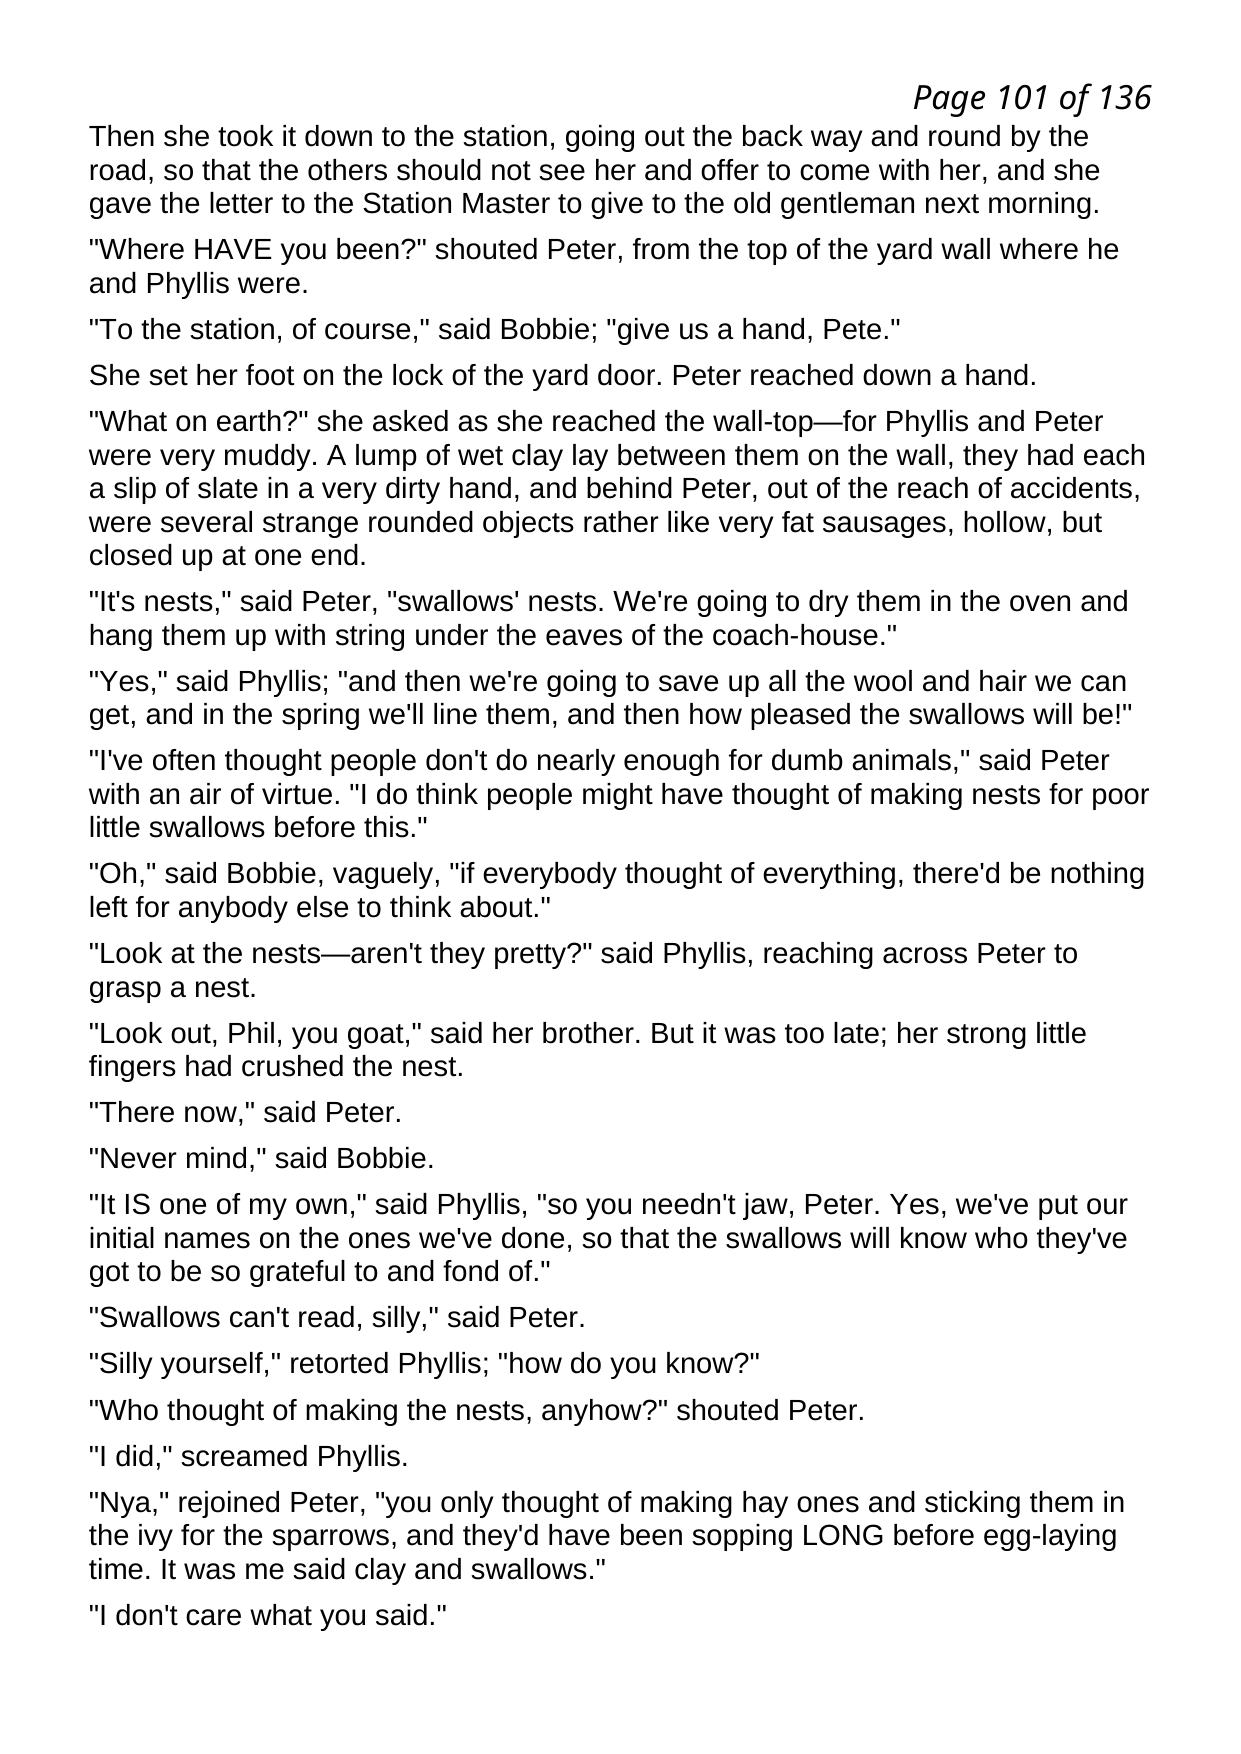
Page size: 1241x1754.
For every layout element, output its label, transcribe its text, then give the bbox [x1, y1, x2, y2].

text She set her foot on the lock of the yard door. Peter reached down a hand. [89, 358, 1152, 392]
text "To the station, of course," said Bobbie; "give us a hand, Pete." [89, 312, 1152, 346]
text "It IS one of my own," said Phyllis, "so you needn't jaw, Peter. Yes, we've put our initial names on the ones we've done, so that the swallows will know who they've got to be so grateful to and fond of." [89, 1187, 1152, 1288]
text "Silly yourself," retorted Phyllis; "how do you know?" [89, 1347, 1152, 1380]
text "It's nests," said Peter, "swallows' nests. We're going to dry them in the oven and hang them up with string under the eaves of the coach-house." [89, 584, 1152, 651]
text "Where HAVE you been?" shouted Peter, from the top of the yard wall where he and Phyllis were. [89, 232, 1152, 299]
text "Never mind," said Bobbie. [89, 1141, 1152, 1175]
text "There now," said Peter. [89, 1095, 1152, 1129]
text "Yes," said Phyllis; "and then we're going to save up all the wool and hair we can get, and in the spring we'll line them, and then how pleased the swallows will be!" [89, 664, 1152, 731]
text "Look out, Phil, you goat," said her brother. But it was too late; her strong little fingers had crushed the nest. [89, 1016, 1152, 1083]
text "Swallows can't read, silly," said Peter. [89, 1301, 1152, 1334]
text Then she took it down to the station, going out the back way and round by the road, so that the others should not see her and offer to come with her, and she gave the letter to the Station Master to give to the old gentleman next morning. [89, 119, 1152, 220]
text "Look at the nests—aren't they pretty?" said Phyllis, reaching across Peter to grasp a nest. [89, 936, 1152, 1003]
text "I don't care what you said." [89, 1598, 1152, 1631]
text "I did," screamed Phyllis. [89, 1439, 1152, 1472]
text "I've often thought people don't do nearly enough for dumb animals," said Peter with an air of virtue. "I do think people might have thought of making nests for poor little swallows before this." [89, 743, 1152, 844]
text "Nya," rejoined Peter, "you only thought of making hay ones and sticking them in the ivy for the sparrows, and they'd have been sopping LONG before egg-laying time. It was me said clay and swallows." [89, 1485, 1152, 1585]
text "What on earth?" she asked as she reached the wall-top—for Phyllis and Peter were very muddy. A lump of wet clay lay between them on the wall, they had each a slip of slate in a very dirty hand, and behind Peter, out of the reach of accidents, were several strange rounded objects rather like very fat sausages, hollow, but closed up at one end. [89, 404, 1152, 572]
text "Who thought of making the nests, anyhow?" shouted Peter. [89, 1393, 1152, 1426]
text "Oh," said Bobbie, vaguely, "if everybody thought of everything, there'd be nothing left for anybody else to think about." [89, 857, 1152, 924]
